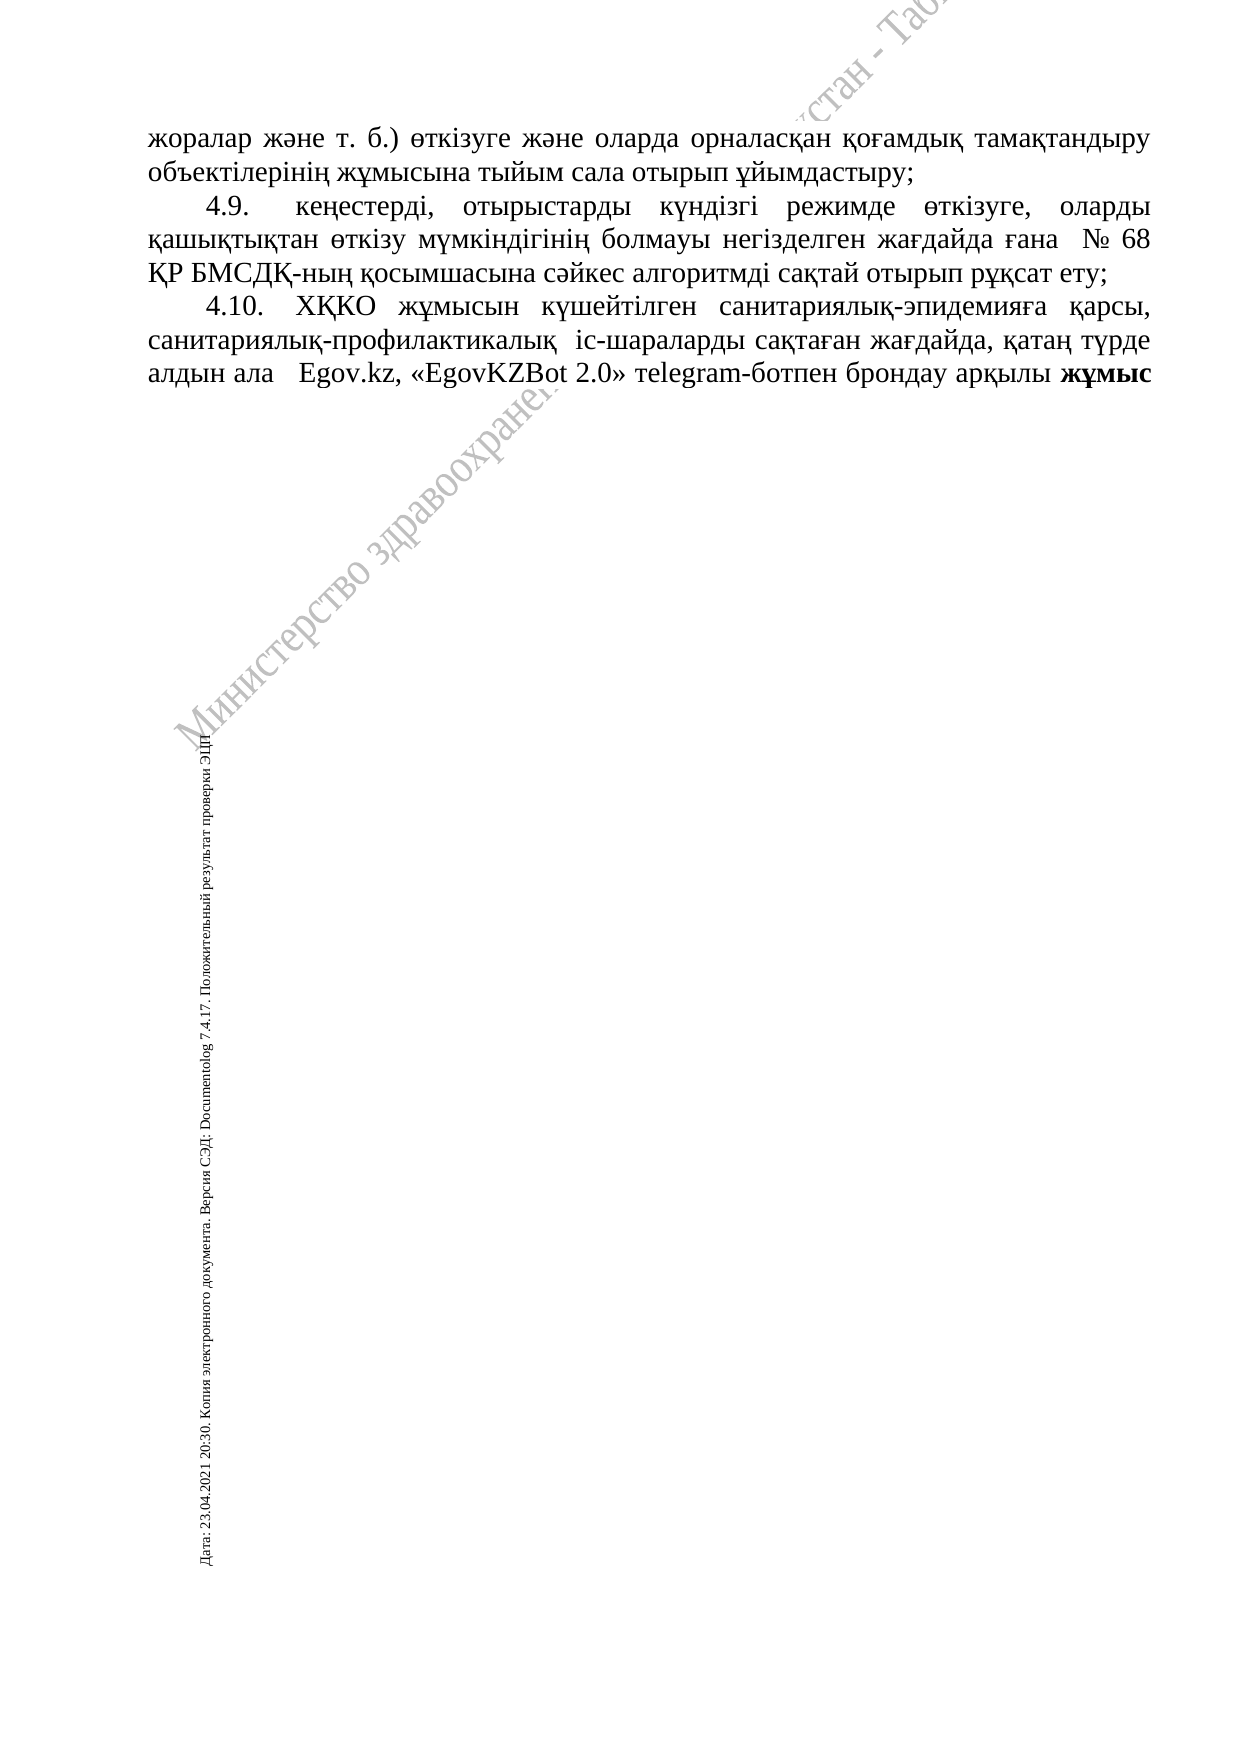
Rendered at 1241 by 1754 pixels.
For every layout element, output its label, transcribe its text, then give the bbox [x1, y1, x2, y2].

list діни бірлестіктер объектілерінің жұмысын (мешіттер, шіркеулер, соборлар, синагогалар және т. б.) күшейтілген санитариялық-эпидемияға қарсы, санитариялық-профилактикалық іс-шараларды сақтаумен жұмыс және демалыс күндері бұқаралық іс-шараларды (ауыз ашар, тарауық, жұма намазы, діни жоралар және т. б.) өткізуге және оларда орналасқан қоғамдық тамақтандыру объектілерінің жұмысына тыйым сала отырып ұйымдастыру; [148, 121, 1152, 188]
list кеңестерді, отырыстарды күндізгі режимде өткізуге, оларды қашықтықтан өткізу мүмкіндігінің болмауы негізделген жағдайда ғана № 68 ҚР БМСДҚ-ның қосымшасына сәйкес алгоритмді сақтай отырып рұқсат ету; [148, 188, 1152, 288]
list ХҚКО жұмысын күшейтілген санитариялық-эпидемияға қарсы, санитариялық-профилактикалық іс-шараларды сақтаған жағдайда, қатаң түрде алдын ала Egov.kz, «EgovKZBot 2.0» тelegram-ботпен брондау арқылы жұмыс кестесін жұмыс және сенбі күндері сағат 09:00-ден 18:00-ге дейін белгілеу, жексенбі күндері жұмысына тыйым салумен ұйымдастыру; [148, 288, 1152, 388]
